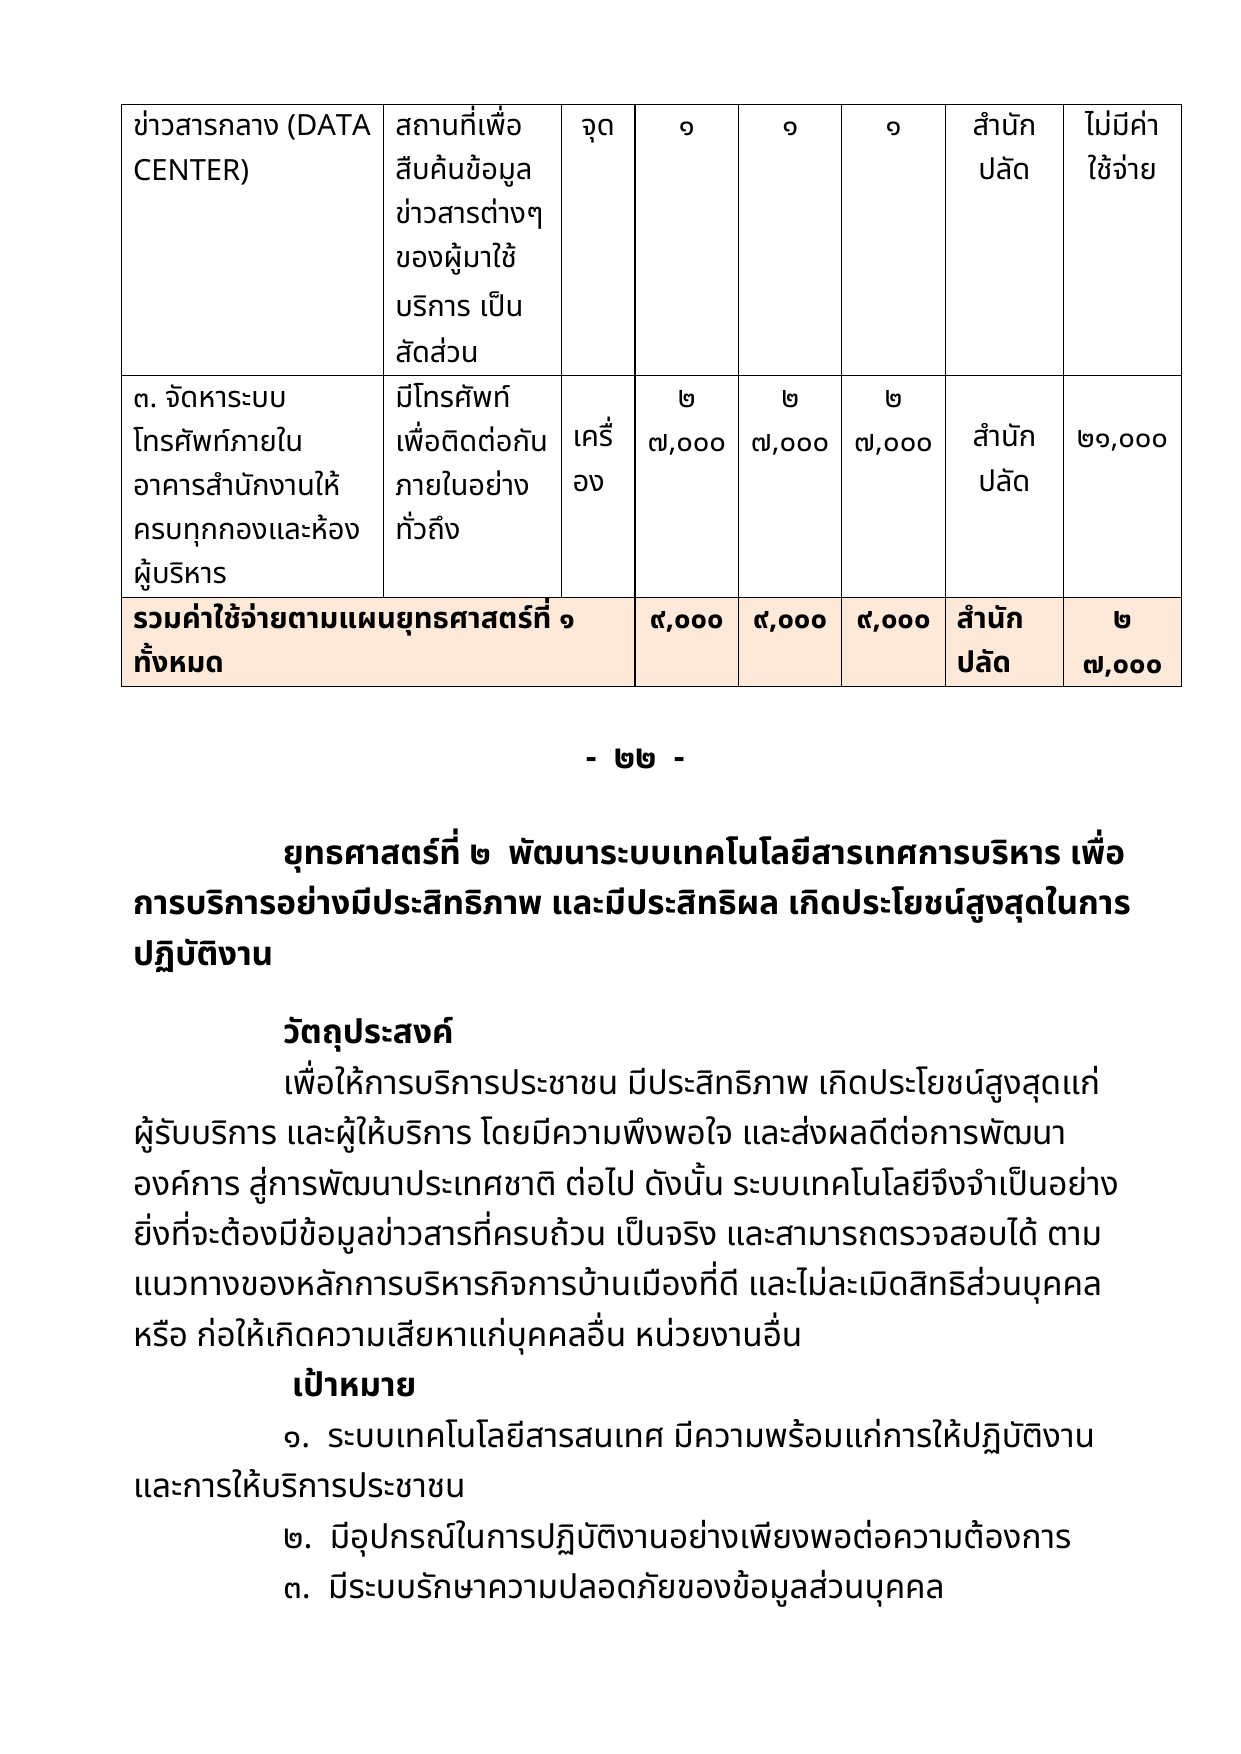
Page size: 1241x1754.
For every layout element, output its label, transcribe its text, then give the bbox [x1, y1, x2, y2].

table_cell รวมค่าใช้จ่ายตามแผนยุทธศาสตร์ที่ ๑ ทั้งหมด [122, 598, 634, 686]
table_cell สำนักปลัด [946, 376, 1063, 597]
table_cell มีโทรศัพท์เพื่อติดต่อกันภายในอย่างทั่วถึง [384, 376, 561, 597]
text - ๒๒ - [133, 733, 1137, 783]
table_cell ๓. จัดหาระบบโทรศัพท์ภายในอาคารสำนักงานให้ครบทุกกองและห้องผู้บริหาร [122, 376, 383, 597]
table_cell ๑ [842, 105, 945, 375]
text ๓. มีระบบรักษาความปลอดภัยของข้อมูลส่วนบุคคล [133, 1563, 1137, 1614]
table_cell สำนักปลัด [946, 598, 1063, 686]
table_cell ๙,๐๐๐ [842, 598, 945, 686]
table_cell ๑ [739, 105, 841, 375]
text เพื่อให้การบริการประชาชน มีประสิทธิภาพ เกิดประโยชน์สูงสุดแก่ผู้รับบริการ และผู้ให้บริการ โดยมีความพึงพอใจ และส่งผลดีต่อการพัฒนาองค์การ สู่การพัฒนาประเทศชาติ ต่อไป ดังนั้น ระบบเทคโนโลยีจึงจำเป็นอย่างยิ่งที่จะต้องมีข้อมูลข่าวสารที่ครบถ้วน เป็นจริง และสามารถตรวจสอบได้ ตามแนวทางของหลักการบริหารกิจการบ้านเมืองที่ดี และไม่ละเมิดสิทธิส่วนบุคคล หรือ ก่อให้เกิดความเสียหาแก่บุคคลอื่น หน่วยงานอื่น [133, 1059, 1137, 1361]
table_cell ๒ ๗,๐๐๐ [739, 376, 841, 597]
table_cell ๑ [636, 105, 738, 375]
text ๒. มีอุปกรณ์ในการปฏิบัติงานอย่างเพียงพอต่อความต้องการ [133, 1513, 1137, 1563]
text เป้าหมาย [133, 1361, 1137, 1412]
text ยุทธศาสตร์ที่ ๒ พัฒนาระบบเทคโนโลยีสารเทศการบริหาร เพื่อการบริการอย่างมีประสิทธิภาพ และมีประสิทธิผล เกิดประโยชน์สูงสุดในการปฏิบัติงาน [133, 829, 1137, 980]
text วัตถุประสงค์ [133, 1008, 1137, 1059]
table_cell ๒ ๗,๐๐๐ [842, 376, 945, 597]
table_cell ไม่มีค่าใช้จ่าย [1064, 105, 1181, 375]
text ๑. ระบบเทคโนโลยีสารสนเทศ มีความพร้อมแก่การให้ปฏิบัติงาน และการให้บริการประชาชน [133, 1412, 1137, 1513]
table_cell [384, 105, 561, 375]
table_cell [122, 105, 383, 375]
table_cell ๙,๐๐๐ [739, 598, 841, 686]
table_cell จุด [562, 105, 634, 375]
table_cell ๒๑,๐๐๐ [1064, 376, 1181, 597]
table_cell เครื่อง [562, 376, 634, 597]
table_cell ๒๗,๐๐๐ [1064, 598, 1181, 686]
table_cell ๒ ๗,๐๐๐ [636, 376, 738, 597]
table_cell สำนักปลัด [946, 105, 1063, 375]
table_cell ๙,๐๐๐ [636, 598, 738, 686]
